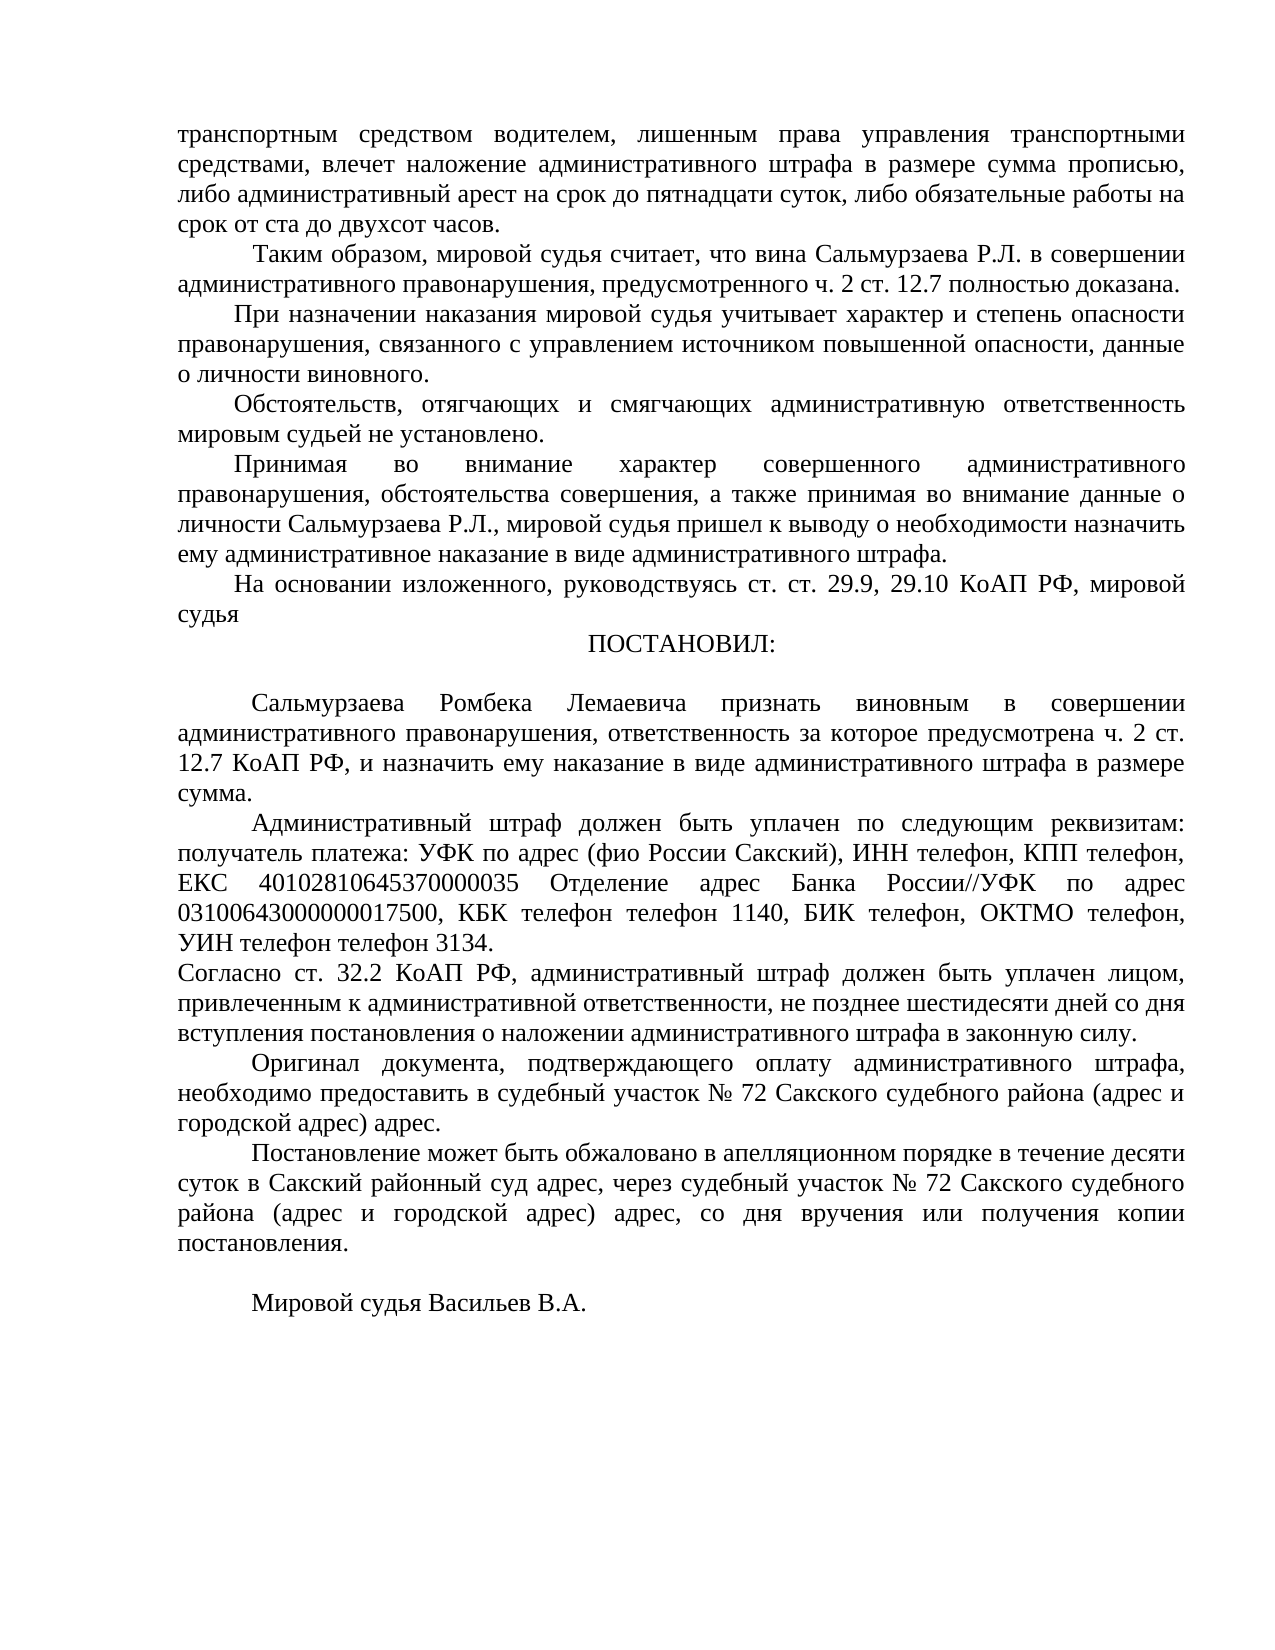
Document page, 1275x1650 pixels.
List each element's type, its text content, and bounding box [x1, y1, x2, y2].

text Обстоятельств, отягчающих и смягчающих административную ответственность мировым судьей не установлено. [177, 388, 1186, 448]
text Оригинал документа, подтверждающего оплату административного штрафа, необходимо предоставить в судебный участок № 72 Сакского судебного района (адрес и городской адрес) адрес. [177, 1047, 1186, 1137]
text ПОСТАНОВИЛ: [177, 628, 1186, 658]
text Сальмурзаева Ромбека Лемаевича признать виновным в совершении административного правонарушения, ответственность за которое предусмотрена ч. 2 ст. 12.7 КоАП РФ, и назначить ему наказание в виде административного штрафа в размере сумма. [177, 687, 1186, 807]
text Согласно ст. 32.2 КоАП РФ, административный штраф должен быть уплачен лицом, привлеченным к административной ответственности, не позднее шестидесяти дней со дня вступления постановления о наложении административного штрафа в законную силу. [177, 957, 1186, 1047]
text Таким образом, мировой судья считает, что вина Сальмурзаева Р.Л. в совершении административного правонарушения, предусмотренного ч. 2 ст. 12.7 полностью доказана. [177, 238, 1186, 298]
text Мировой судья Васильев В.А. [177, 1287, 1186, 1317]
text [177, 118, 1186, 238]
text Принимая во внимание характер совершенного административного правонарушения, обстоятельства совершения, а также принимая во внимание данные о личности Сальмурзаева Р.Л., мировой судья пришел к выводу о необходимости назначить ему административное наказание в виде административного штрафа. [177, 448, 1186, 568]
text Административный штраф должен быть уплачен по следующим реквизитам: получатель платежа: УФК по адрес (фио России Сакский), ИНН телефон, КПП телефон, ЕКС 40102810645370000035 Отделение адрес Банка России//УФК по адрес 03100643000000017500, КБК телефон телефон 1140, БИК телефон, ОКТМО телефон, УИН телефон телефон 3134. [177, 807, 1186, 957]
text На основании изложенного, руководствуясь ст. ст. 29.9, 29.10 КоАП РФ, мировой судья [177, 568, 1186, 628]
text При назначении наказания мировой судья учитывает характер и степень опасности правонарушения, связанного с управлением источником повышенной опасности, данные о личности виновного. [177, 298, 1186, 388]
text Постановление может быть обжаловано в апелляционном порядке в течение десяти суток в Сакский районный суд адрес, через судебный участок № 72 Сакского судебного района (адрес и городской адрес) адрес, со дня вручения или получения копии постановления. [177, 1137, 1186, 1257]
